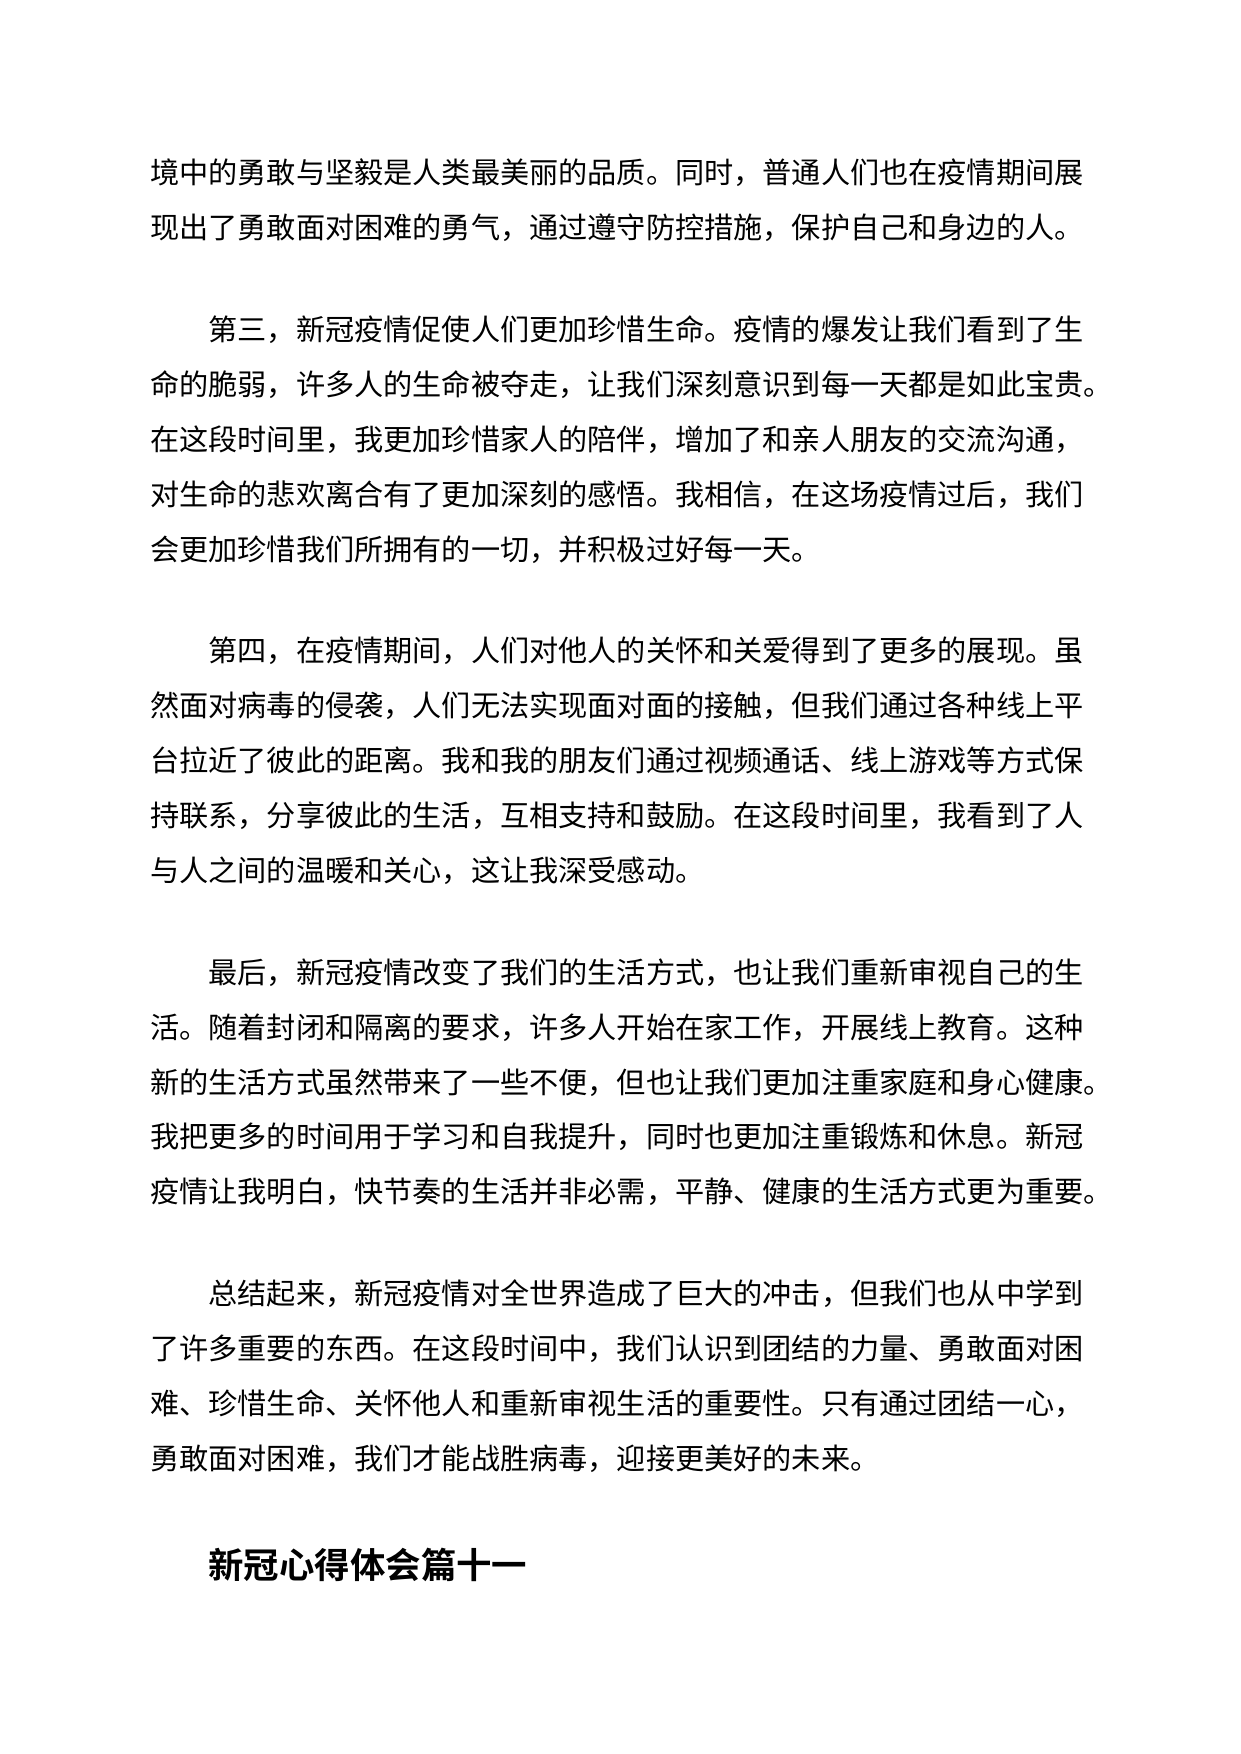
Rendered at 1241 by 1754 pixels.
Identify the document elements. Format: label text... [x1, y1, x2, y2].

text 总结起来，新冠疫情对全世界造成了巨大的冲击，但我们也从中学到了许多重要的东西。在这段时间中，我们认识到团结的力量、勇敢面对困难、珍惜生命、关怀他人和重新审视生活的重要性。只有通过团结一心，勇敢面对困难，我们才能战胜病毒，迎接更美好的未来。 [150, 1271, 1090, 1478]
text 第三，新冠疫情促使人们更加珍惜生命。疫情的爆发让我们看到了生命的脆弱，许多人的生命被夺走，让我们深刻意识到每一天都是如此宝贵。在这段时间里，我更加珍惜家人的陪伴，增加了和亲人朋友的交流沟通，对生命的悲欢离合有了更加深刻的感悟。我相信，在这场疫情过后，我们会更加珍惜我们所拥有的一切，并积极过好每一天。 [150, 307, 1090, 568]
text 第四，在疫情期间，人们对他人的关怀和关爱得到了更多的展现。虽然面对病毒的侵袭，人们无法实现面对面的接触，但我们通过各种线上平台拉近了彼此的距离。我和我的朋友们通过视频通话、线上游戏等方式保持联系，分享彼此的生活，互相支持和鼓励。在这段时间里，我看到了人与人之间的温暖和关心，这让我深受感动。 [150, 628, 1090, 890]
text 新冠心得体会篇十一 [150, 1537, 1090, 1588]
text 最后，新冠疫情改变了我们的生活方式，也让我们重新审视自己的生活。随着封闭和隔离的要求，许多人开始在家工作，开展线上教育。这种新的生活方式虽然带来了一些不便，但也让我们更加注重家庭和身心健康。我把更多的时间用于学习和自我提升，同时也更加注重锻炼和休息。新冠疫情让我明白，快节奏的生活并非必需，平静、健康的生活方式更为重要。 [150, 949, 1090, 1211]
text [150, 150, 1090, 247]
